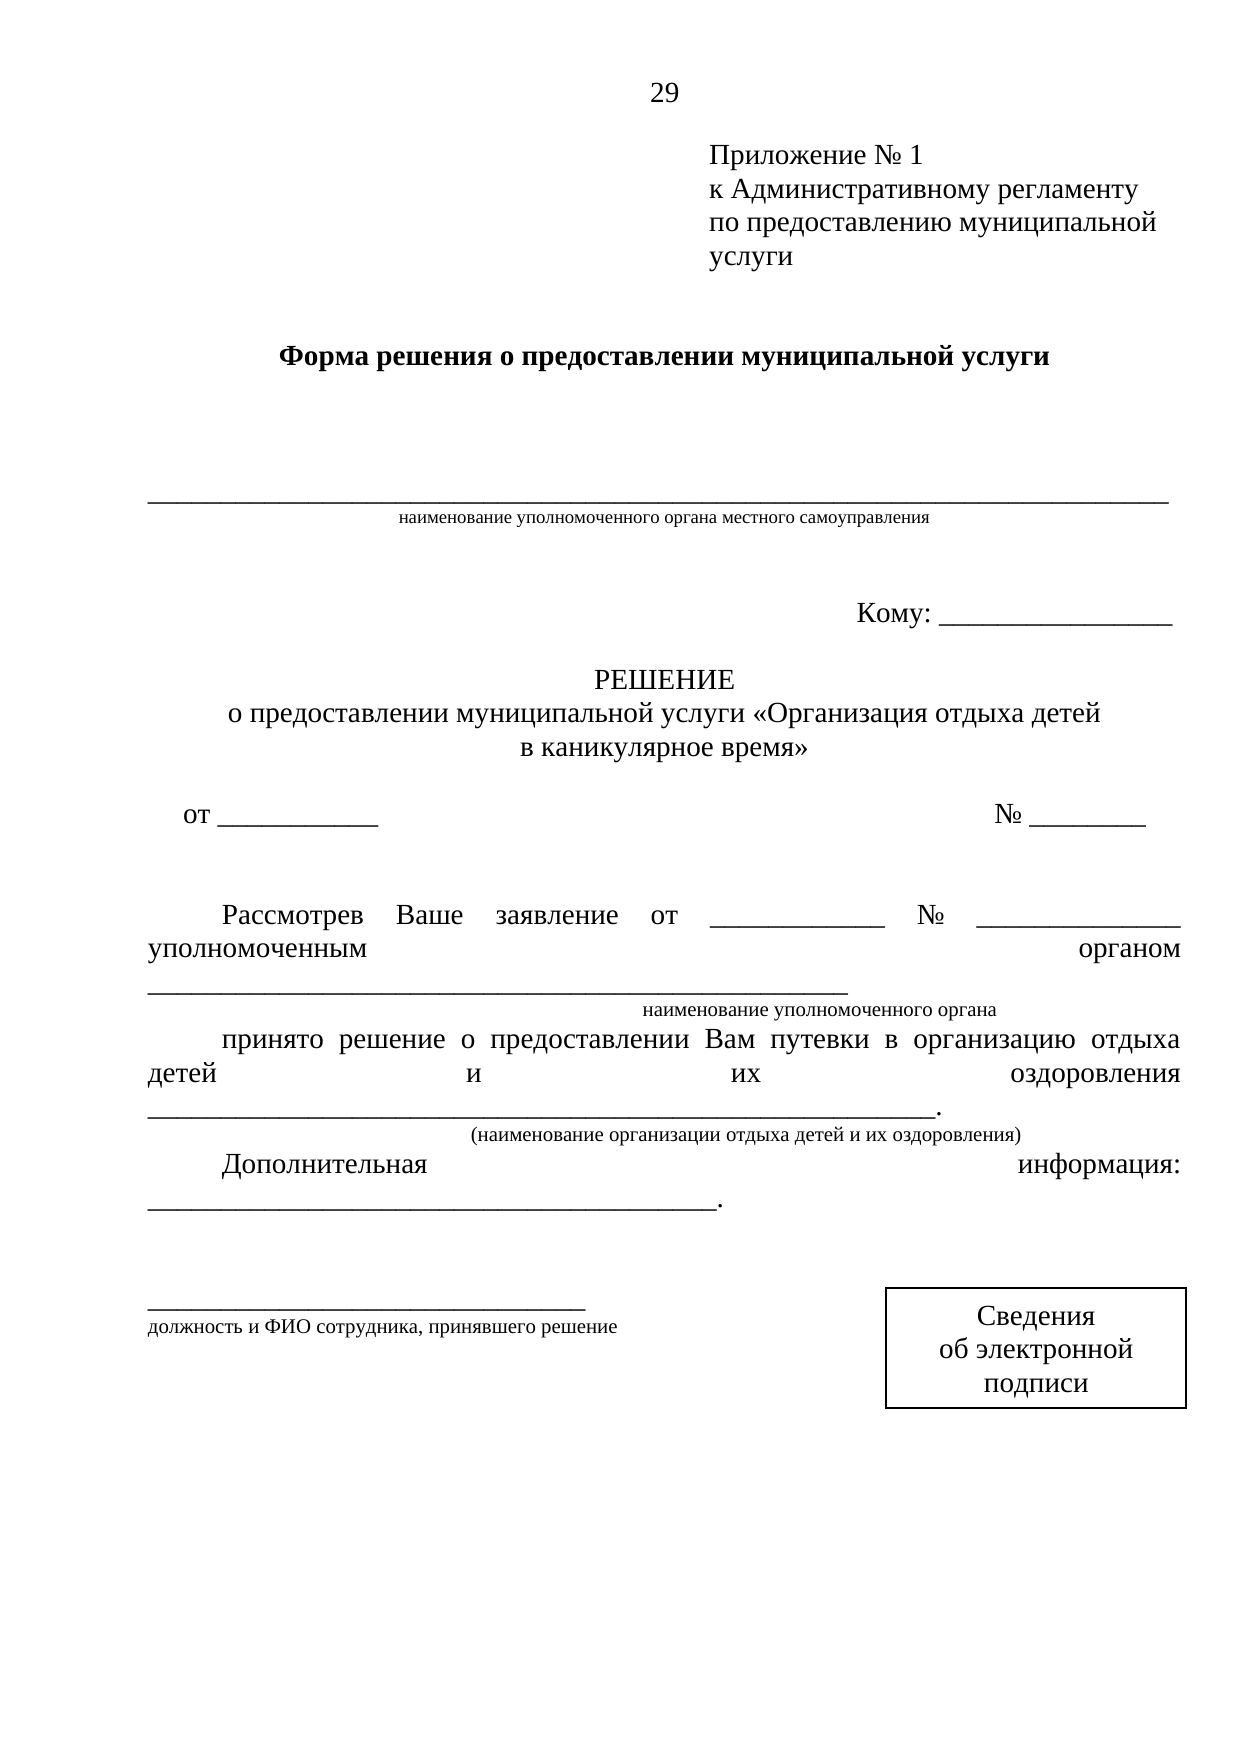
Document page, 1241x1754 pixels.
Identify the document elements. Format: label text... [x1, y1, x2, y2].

text должность и ФИО сотрудника, принявшего решение [148, 1314, 885, 1338]
text от ___________ № ________ [148, 796, 1181, 830]
text РЕШЕНИЕ [148, 662, 1181, 696]
text Кому: ________________ [856, 595, 1181, 628]
text Рассмотрев Ваше заявление от ____________ № ______________ уполномоченным органом ________________________________________________ [148, 897, 1181, 997]
text наименование уполномоченного органа местного самоуправления [148, 506, 1181, 528]
text о предоставлении муниципальной услуги «Организация отдыха детей в каникулярное время» [148, 696, 1181, 763]
text наименование уполномоченного органа [148, 997, 1181, 1021]
text принято решение о предоставлении Вам путевки в организацию отдыха детей и их оздоровления ______________________________________________________. [148, 1021, 1181, 1122]
text Дополнительная информация: _______________________________________. [148, 1146, 1181, 1213]
text ______________________________ [148, 1280, 1181, 1314]
text ______________________________________________________________________ [148, 473, 1181, 506]
text Приложение № 1 к Административному регламенту по предоставлению муниципальной услуги [709, 137, 1181, 271]
text Форма решения о предоставлении муниципальной услуги [148, 338, 1181, 372]
text (наименование организации отдыха детей и их оздоровления) [148, 1122, 1181, 1146]
